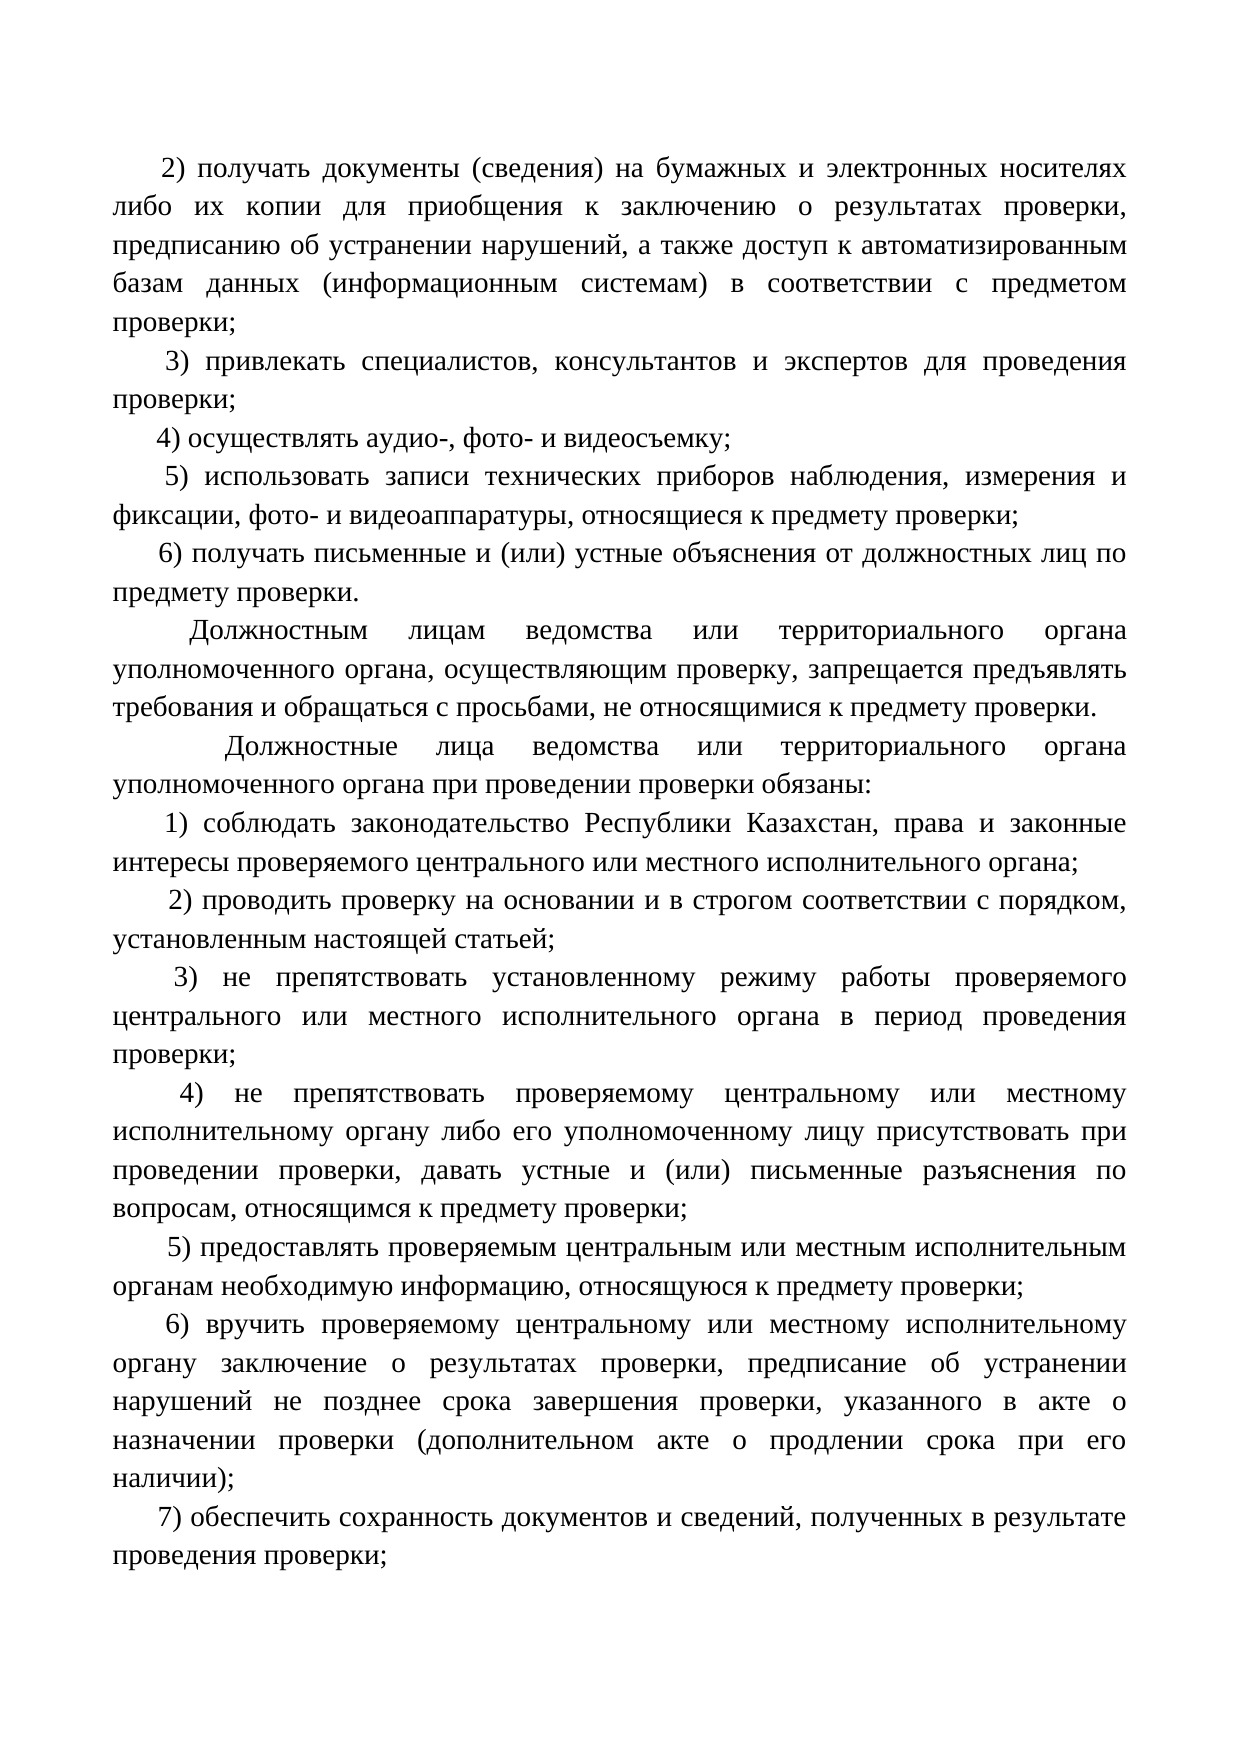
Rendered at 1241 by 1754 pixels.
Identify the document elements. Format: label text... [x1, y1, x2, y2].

text 2) проводить проверку на основании и в строгом соответствии с порядком, установленным настоящей статьей; [112, 882, 1128, 954]
text 4) не препятствовать проверяемому центральному или местному исполнительному органу либо его уполномоченному лицу присутствовать при проведении проверки, давать устные и (или) письменные разъяснения по вопросам, относящимся к предмету проверки; [112, 1075, 1128, 1224]
text 6) вручить проверяемому центральному или местному исполнительному органу заключение о результатах проверки, предписание об устранении нарушений не позднее срока завершения проверки, указанного в акте о назначении проверки (дополнительном акте о продлении срока при его наличии); [112, 1306, 1128, 1494]
text 7) обеспечить сохранность документов и сведений, полученных в результате проведения проверки; [112, 1499, 1128, 1571]
text 3) не препятствовать установленному режиму работы проверяемого центрального или местного исполнительного органа в период проведения проверки; [112, 959, 1128, 1070]
text 5) предоставлять проверяемым центральным или местным исполнительным органам необходимую информацию, относящуюся к предмету проверки; [112, 1229, 1128, 1301]
text 1) соблюдать законодательство Республики Казахстан, права и законные интересы проверяемого центрального или местного исполнительного органа; [112, 805, 1128, 877]
text Должностным лицам ведомства или территориального органа уполномоченного органа, осуществляющим проверку, запрещается предъявлять требования и обращаться с просьбами, не относящимися к предмету проверки. [112, 612, 1128, 723]
text 6) получать письменные и (или) устные объяснения от должностных лиц по предмету проверки. [112, 535, 1128, 607]
text 5) использовать записи технических приборов наблюдения, измерения и фиксации, фото- и видеоаппаратуры, относящиеся к предмету проверки; [112, 458, 1128, 530]
text 2) получать документы (сведения) на бумажных и электронных носителях либо их копии для приобщения к заключению о результатах проверки, предписанию об устранении нарушений, а также доступ к автоматизированным базам данных (информационным системам) в соответствии с предметом проверки; [112, 150, 1128, 338]
text 3) привлекать специалистов, консультантов и экспертов для проведения проверки; [112, 343, 1128, 415]
text 4) осуществлять аудио-, фото- и видеосъемку; [112, 420, 1128, 453]
text Должностные лица ведомства или территориального органа уполномоченного органа при проведении проверки обязаны: [112, 728, 1128, 800]
